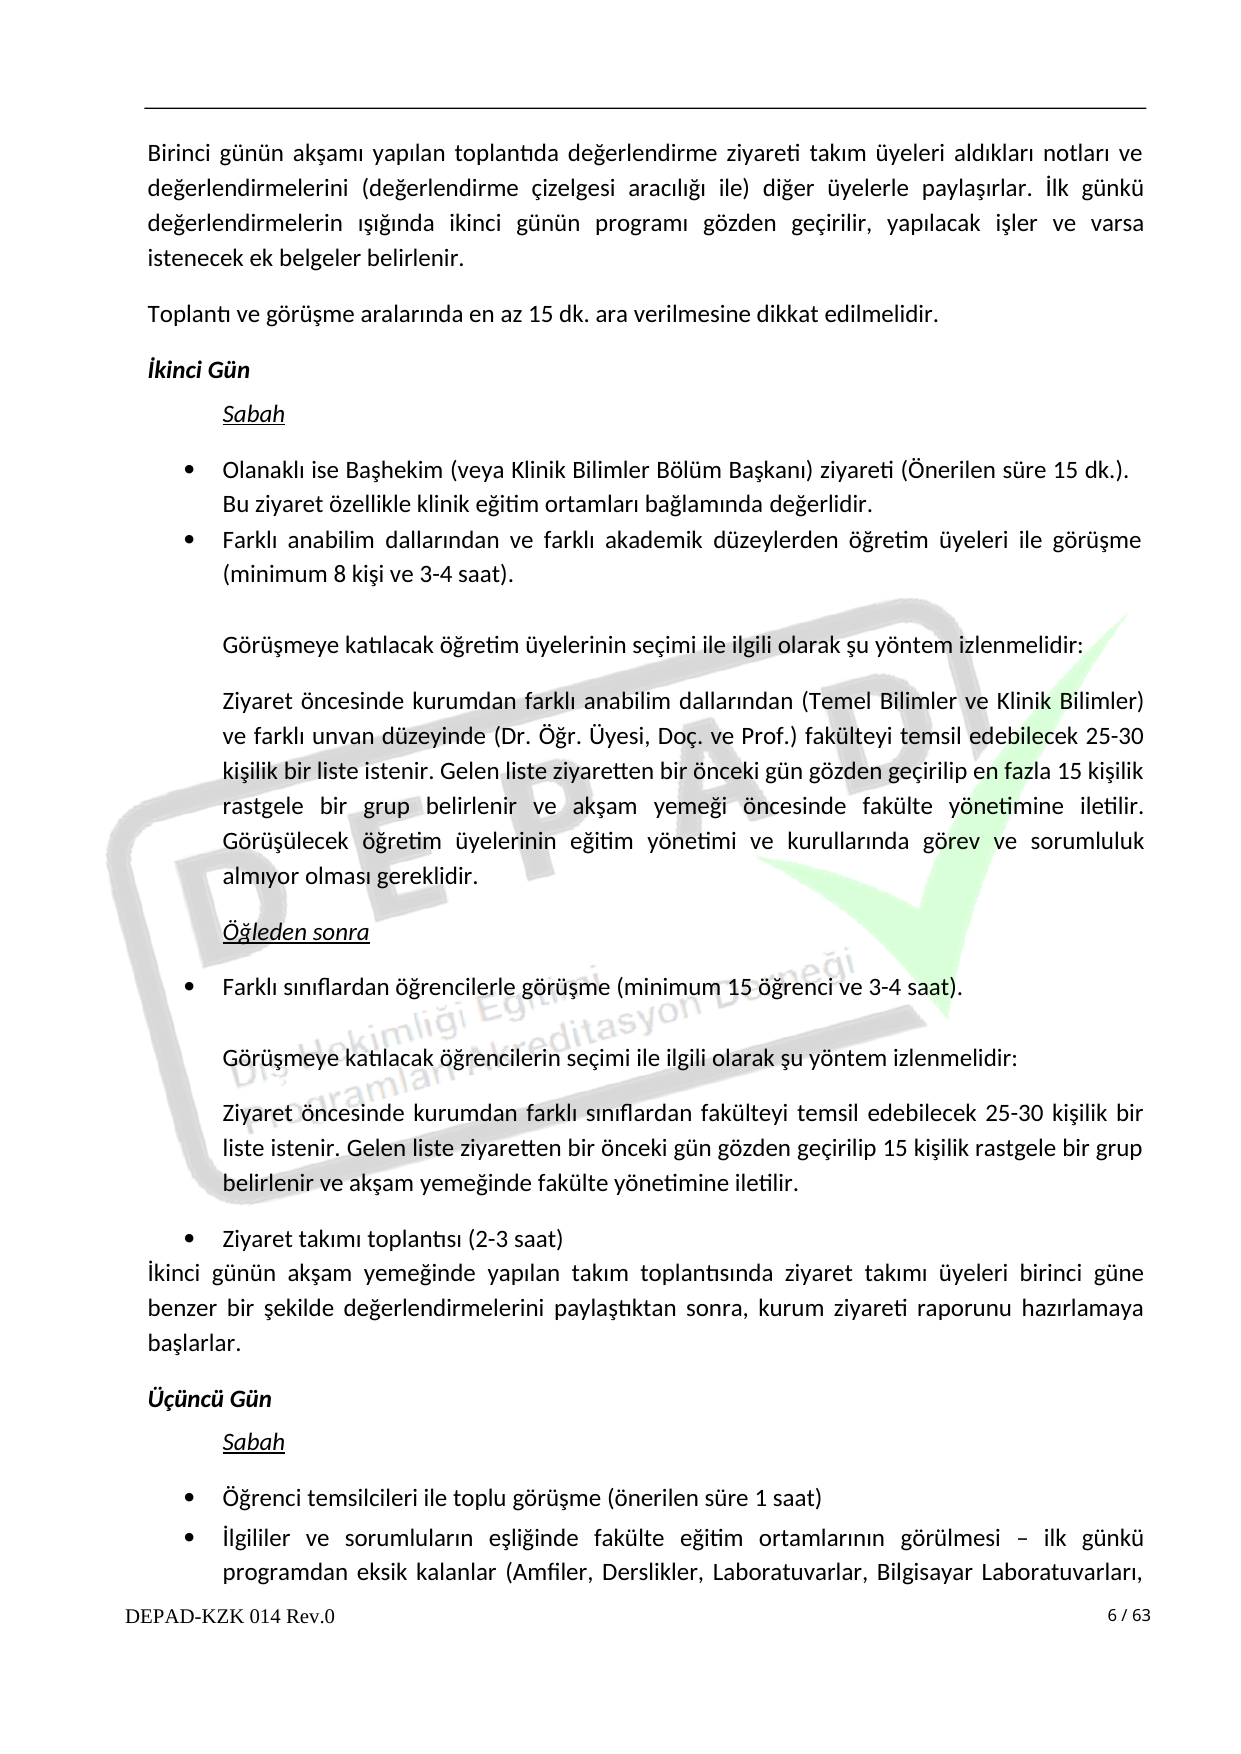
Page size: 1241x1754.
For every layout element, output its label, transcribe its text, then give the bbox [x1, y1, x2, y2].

list Öğrenci temsilcileri ile toplu görüşme (önerilen süre 1 saat) [185, 1482, 1190, 1512]
text Sabah [222, 1426, 1190, 1456]
subtitle İkinci Gün [147, 355, 1190, 385]
list Ziyaret takımı toplantısı (2-3 saat) [185, 1223, 1190, 1254]
text Öğleden sonra [222, 916, 1190, 946]
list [185, 1522, 1144, 1587]
subtitle Üçüncü Gün [147, 1383, 1190, 1413]
text Görüşmeye katılacak öğrencilerin seçimi ile ilgili olarak şu yöntem izlenmelidir: [222, 1042, 1190, 1072]
list Farklı anabilim dallarından ve farklı akademik düzeylerden öğretim üyeleri ile görüşme (minimum 8 kişi ve 3-4 saat). [185, 524, 1144, 589]
text Ziyaret öncesinde kurumdan farklı sınıflardan fakülteyi temsil edebilecek 25-30 kişilik bir liste istenir. Gelen liste ziyaretten bir önceki gün gözden geçirilip 15 kişilik rastgele bir grup belirlenir ve akşam yemeğinde fakülte yönetimine iletilir. [222, 1098, 1145, 1198]
text Ziyaret öncesinde kurumdan farklı anabilim dallarından (Temel Bilimler ve Klinik Bilimler) ve farklı unvan düzeyinde (Dr. Öğr. Üyesi, Doç. ve Prof.) fakülteyi temsil edebilecek 25-30 kişilik bir liste istenir. Gelen liste ziyaretten bir önceki gün gözden geçirilip en fazla 15 kişilik rastgele bir grup belirlenir ve akşam yemeği öncesinde fakülte yönetimine iletilir. Görüşülecek öğretim üyelerinin eğitim yönetimi ve kurullarında görev ve sorumluluk almıyor olması gereklidir. [222, 685, 1144, 891]
list Olanaklı ise Başhekim (veya Klinik Bilimler Bölüm Başkanı) ziyareti (Önerilen süre 15 dk.). Bu ziyaret özellikle klinik eğitim ortamları bağlamında değerlidir. [185, 454, 1144, 519]
text Görüşmeye katılacak öğretim üyelerinin seçimi ile ilgili olarak şu yöntem izlenmelidir: [222, 629, 1190, 659]
text Birinci günün akşamı yapılan toplantıda değerlendirme ziyareti takım üyeleri aldıkları notları ve değerlendirmelerini (değerlendirme çizelgesi aracılığı ile) diğer üyelerle paylaşırlar. İlk günkü değerlendirmelerin ışığında ikinci günün programı gözden geçirilir, yapılacak işler ve varsa istenecek ek belgeler belirlenir. [147, 137, 1144, 273]
text Toplantı ve görüşme aralarında en az 15 dk. ara verilmesine dikkat edilmelidir. [147, 299, 1190, 329]
list Farklı sınıflardan öğrencilerle görüşme (minimum 15 öğrenci ve 3-4 saat). [185, 972, 1190, 1002]
text İkinci günün akşam yemeğinde yapılan takım toplantısında ziyaret takımı üyeleri birinci güne benzer bir şekilde değerlendirmelerini paylaştıktan sonra, kurum ziyareti raporunu hazırlamaya başlarlar. [147, 1258, 1144, 1358]
text Sabah [222, 398, 1190, 428]
